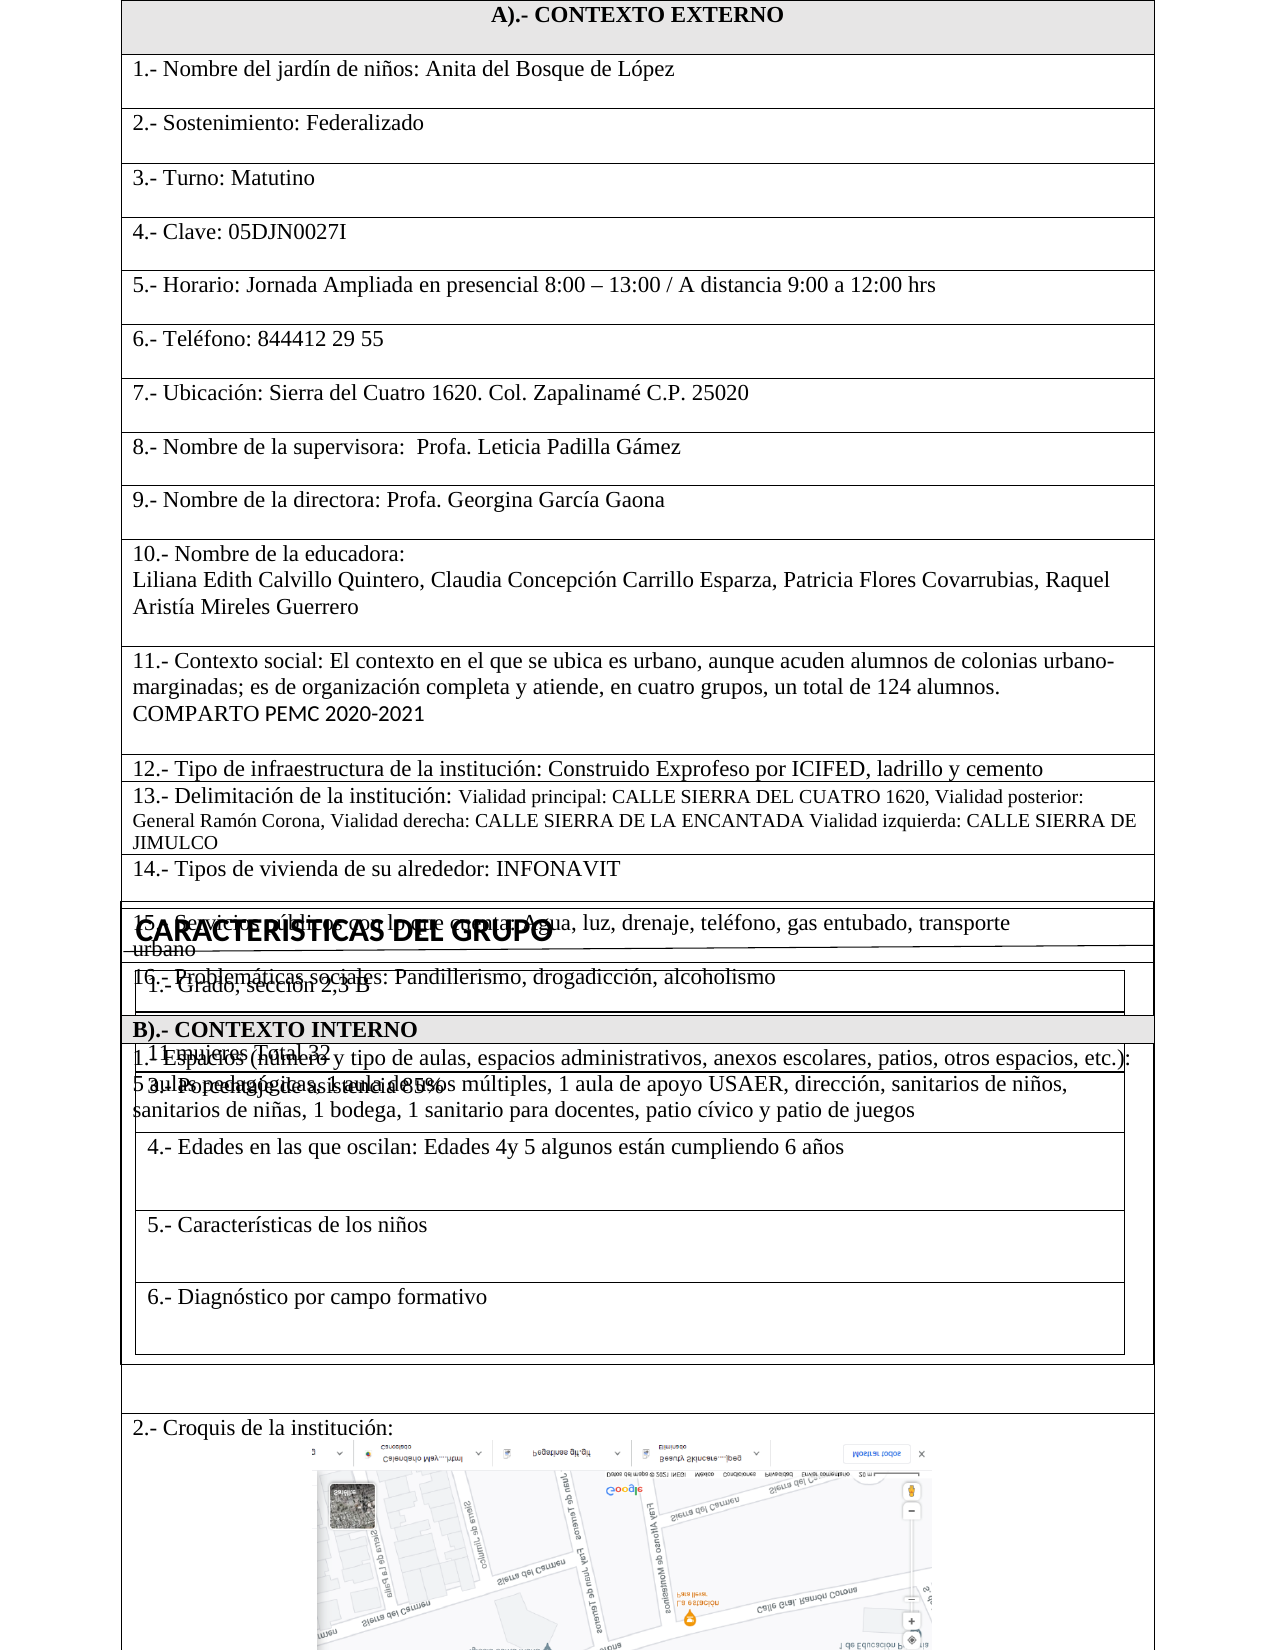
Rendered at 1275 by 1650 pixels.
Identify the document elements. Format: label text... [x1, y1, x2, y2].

table_cell 16.- Problemáticas sociales: Pandillerismo, drogadicción, alcoholismo [122, 963, 1154, 1015]
table_cell 15.- Servicios públicos con lo que cuenta: Agua, luz, drenaje, teléfono, gas entubado, transporte urbano [122, 909, 1154, 962]
table_cell 9.- Nombre de la directora: Profa. Georgina García Gaona [122, 486, 1154, 539]
table_cell 1.- Nombre del jardín de niños: Anita del Bosque de López [122, 55, 1154, 107]
table_cell 1.- Espacios (número y tipo de aulas, espacios administrativos, anexos escolares, patios, otros espacios, etc.): 5 aulas pedagógicas, 1 aula de usos múltiples, 1 aula de apoyo USAER, dirección, sanitarios de niños, sanitarios de niñas, 1 bodega, 1 sanitario para docentes, patio cívico y patio de juegos [122, 1044, 1154, 1413]
table_cell 13.- Delimitación de la institución: Vialidad principal: CALLE SIERRA DEL CUATRO 1620, Vialidad posterior: General Ramón Corona, Vialidad derecha: CALLE SIERRA DE LA ENCANTADA Vialidad izquierda: CALLE SIERRA DE JIMULCO [122, 782, 1154, 854]
table_cell 5.- Horario: Jornada Ampliada en presencial 8:00 – 13:00 / A distancia 9:00 a 12:00 hrs [122, 271, 1154, 324]
table_cell 2.- Croquis de la institución: [122, 1414, 1154, 1650]
table_cell 7.- Ubicación: Sierra del Cuatro 1620. Col. Zapalinamé C.P. 25020 [122, 379, 1154, 432]
table_cell 3.- Turno: Matutino [122, 164, 1154, 217]
table_header A).- CONTEXTO EXTERNO [122, 1, 1154, 54]
table_cell B).- CONTEXTO INTERNO [122, 1016, 1154, 1043]
table_cell 6.- Teléfono: 844412 29 55 [122, 325, 1154, 378]
table_cell 12.- Tipo de infraestructura de la institución: Construido Exprofeso por ICIFED, ladrillo y cemento [122, 755, 1154, 781]
table_cell 14.- Tipos de vivienda de su alrededor: INFONAVIT [122, 855, 1154, 908]
table_cell 4.- Clave: 05DJN0027I [122, 218, 1154, 270]
picture [312, 1440, 932, 1650]
table_cell 10.- Nombre de la educadora: Liliana Edith Calvillo Quintero, Claudia Concepción Carrillo Esparza, Patricia Flores Covarrubias, Raquel Aristía Mireles Guerrero [122, 540, 1154, 646]
table_cell 2.- Sostenimiento: Federalizado [122, 109, 1154, 163]
table_cell 11.- Contexto social: El contexto en el que se ubica es urbano, aunque acuden alumnos de colonias urbano-marginadas; es de organización completa y atiende, en cuatro grupos, un total de 124 alumnos. COMPARTO PEMC 2020-2021 [122, 647, 1154, 754]
table_cell 8.- Nombre de la supervisora: Profa. Leticia Padilla Gámez [122, 433, 1154, 485]
